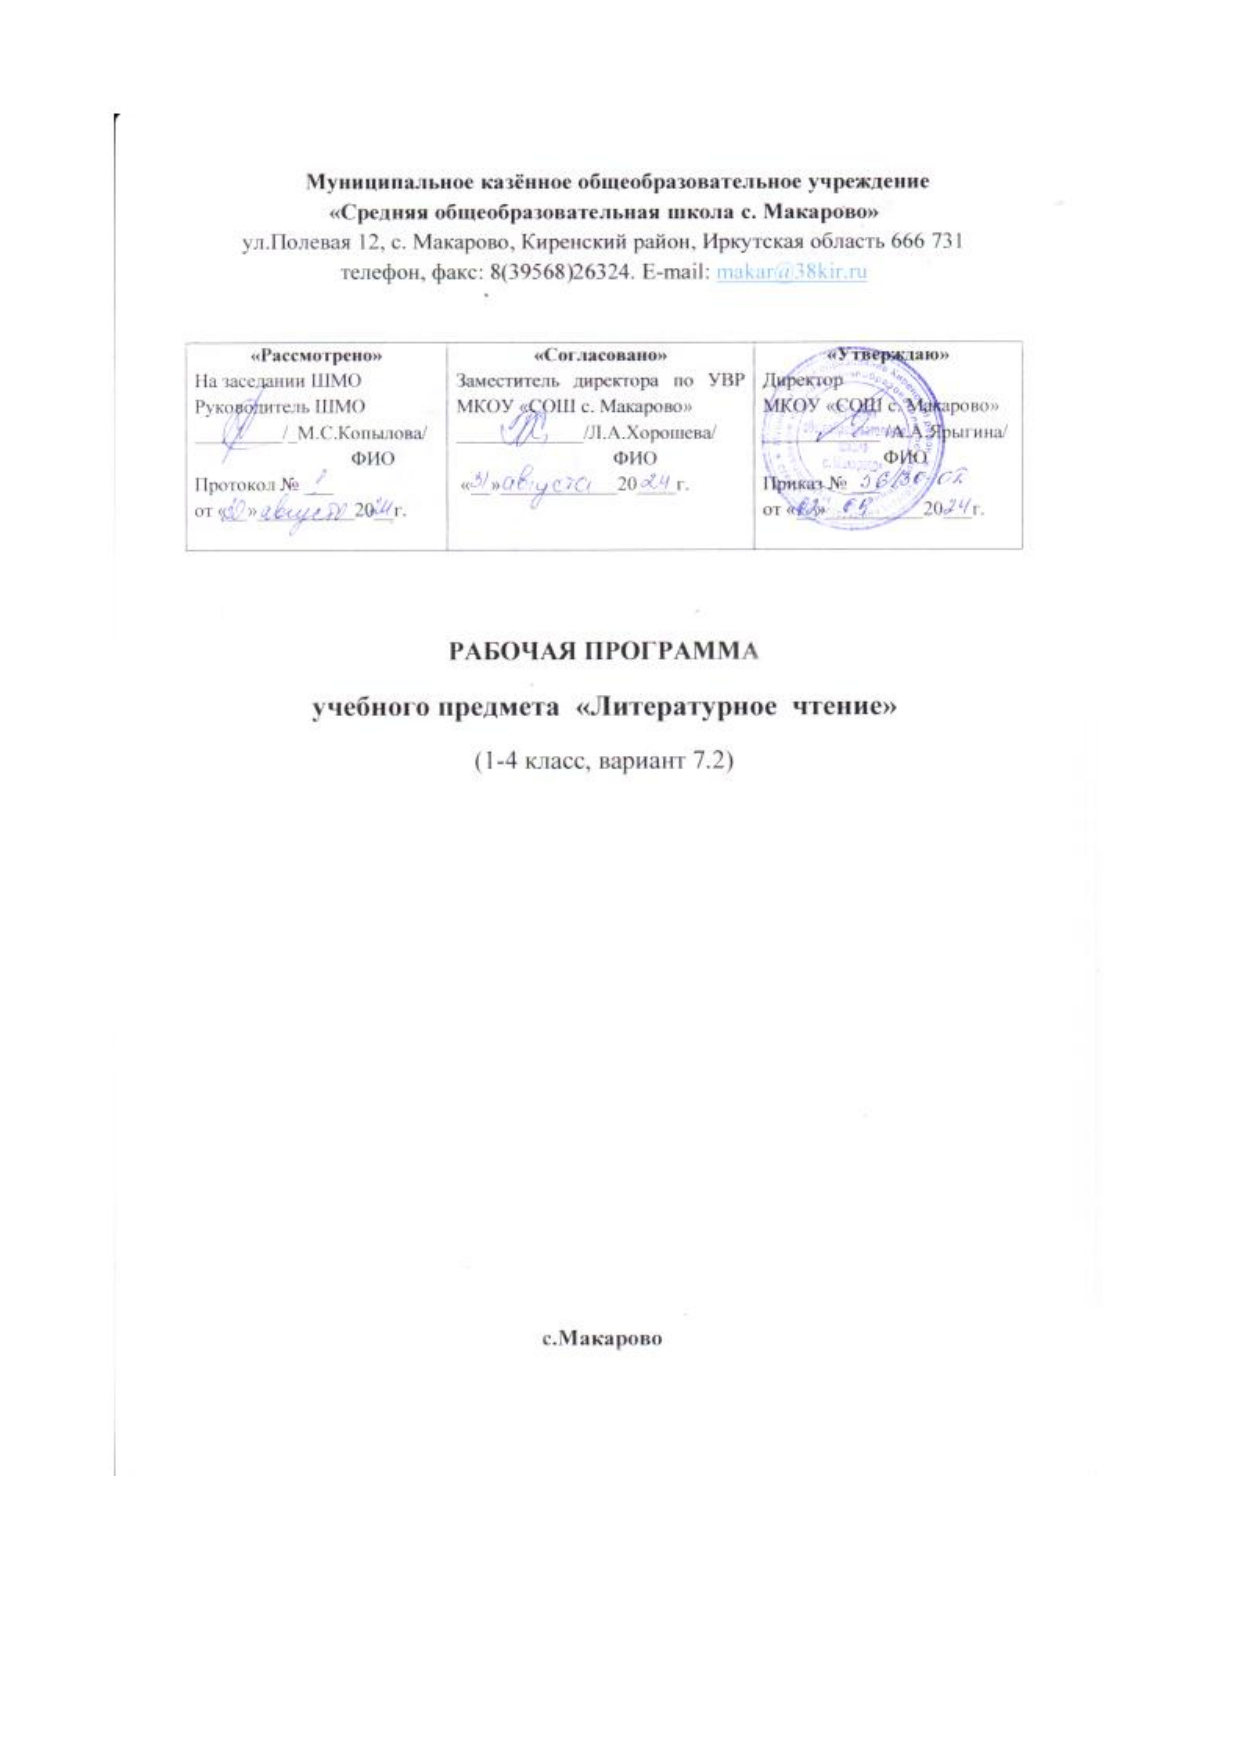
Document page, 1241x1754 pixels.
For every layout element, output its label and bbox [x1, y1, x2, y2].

picture [108, 106, 1105, 1476]
